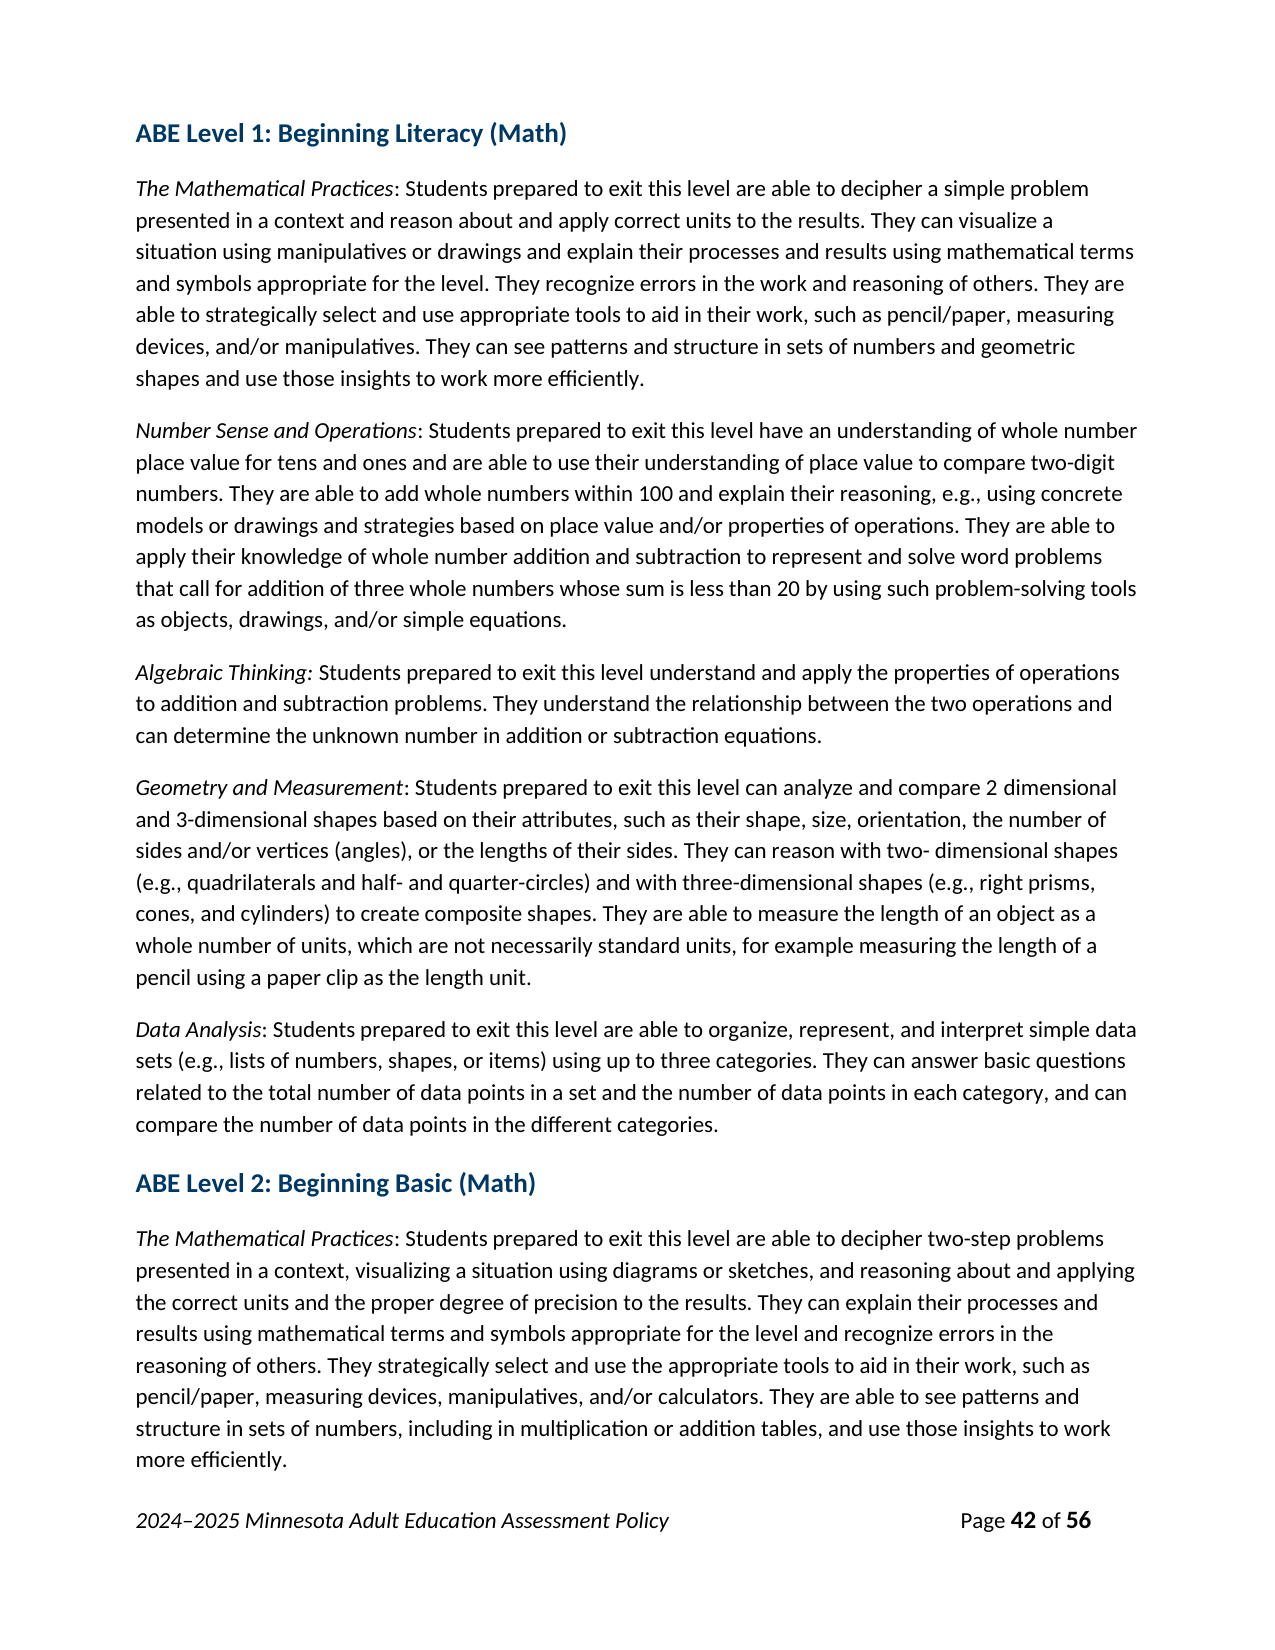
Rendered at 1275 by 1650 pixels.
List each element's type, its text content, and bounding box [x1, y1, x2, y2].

text The Mathematical Practices: Students prepared to exit this level are able to decipher two-step problems presented in a context, visualizing a situation using diagrams or sketches, and reasoning about and applying the correct units and the proper degree of precision to the results. They can explain their processes and results using mathematical terms and symbols appropriate for the level and recognize errors in the reasoning of others. They strategically select and use the appropriate tools to aid in their work, such as pencil/paper, measuring devices, manipulatives, and/or calculators. They are able to see patterns and structure in sets of numbers, including in multiplication or addition tables, and use those insights to work more efficiently. [135, 1224, 1139, 1473]
text Data Analysis: Students prepared to exit this level are able to organize, represent, and interpret simple data sets (e.g., lists of numbers, shapes, or items) using up to three categories. They can answer basic questions related to the total number of data points in a set and the number of data points in each category, and can compare the number of data points in the different categories. [135, 1015, 1139, 1138]
text Algebraic Thinking: Students prepared to exit this level understand and apply the properties of operations to addition and subtraction problems. They understand the relationship between the two operations and can determine the unknown number in addition or subtraction equations. [135, 658, 1139, 749]
text The Mathematical Practices: Students prepared to exit this level are able to decipher a simple problem presented in a context and reason about and apply correct units to the results. They can visualize a situation using manipulatives or drawings and explain their processes and results using mathematical terms and symbols appropriate for the level. They recognize errors in the work and reasoning of others. They are able to strategically select and use appropriate tools to aid in their work, such as pencil/paper, measuring devices, and/or manipulatives. They can see patterns and structure in sets of numbers and geometric shapes and use those insights to work more efficiently. [135, 174, 1139, 392]
subtitle ABE Level 1: Beginning Literacy (Math) [135, 116, 1139, 149]
text Number Sense and Operations: Students prepared to exit this level have an understanding of whole number place value for tens and ones and are able to use their understanding of place value to compare two-digit numbers. They are able to add whole numbers within 100 and explain their reasoning, e.g., using concrete models or drawings and strategies based on place value and/or properties of operations. They are able to apply their knowledge of whole number addition and subtraction to represent and solve word problems that call for addition of three whole numbers whose sum is less than 20 by using such problem-solving tools as objects, drawings, and/or simple equations. [135, 416, 1139, 633]
subtitle ABE Level 2: Beginning Basic (Math) [135, 1166, 1139, 1199]
text Geometry and Measurement: Students prepared to exit this level can analyze and compare 2­ dimensional and 3-dimensional shapes based on their attributes, such as their shape, size, orientation, the number of sides and/or vertices (angles), or the lengths of their sides. They can reason with two- dimensional shapes (e.g., quadrilaterals and half- and quarter-circles) and with three-dimensional shapes (e.g., right prisms, cones, and cylinders) to create composite shapes. They are able to measure the length of an object as a whole number of units, which are not necessarily standard units, for example measuring the length of a pencil using a paper clip as the length unit. [135, 773, 1139, 991]
